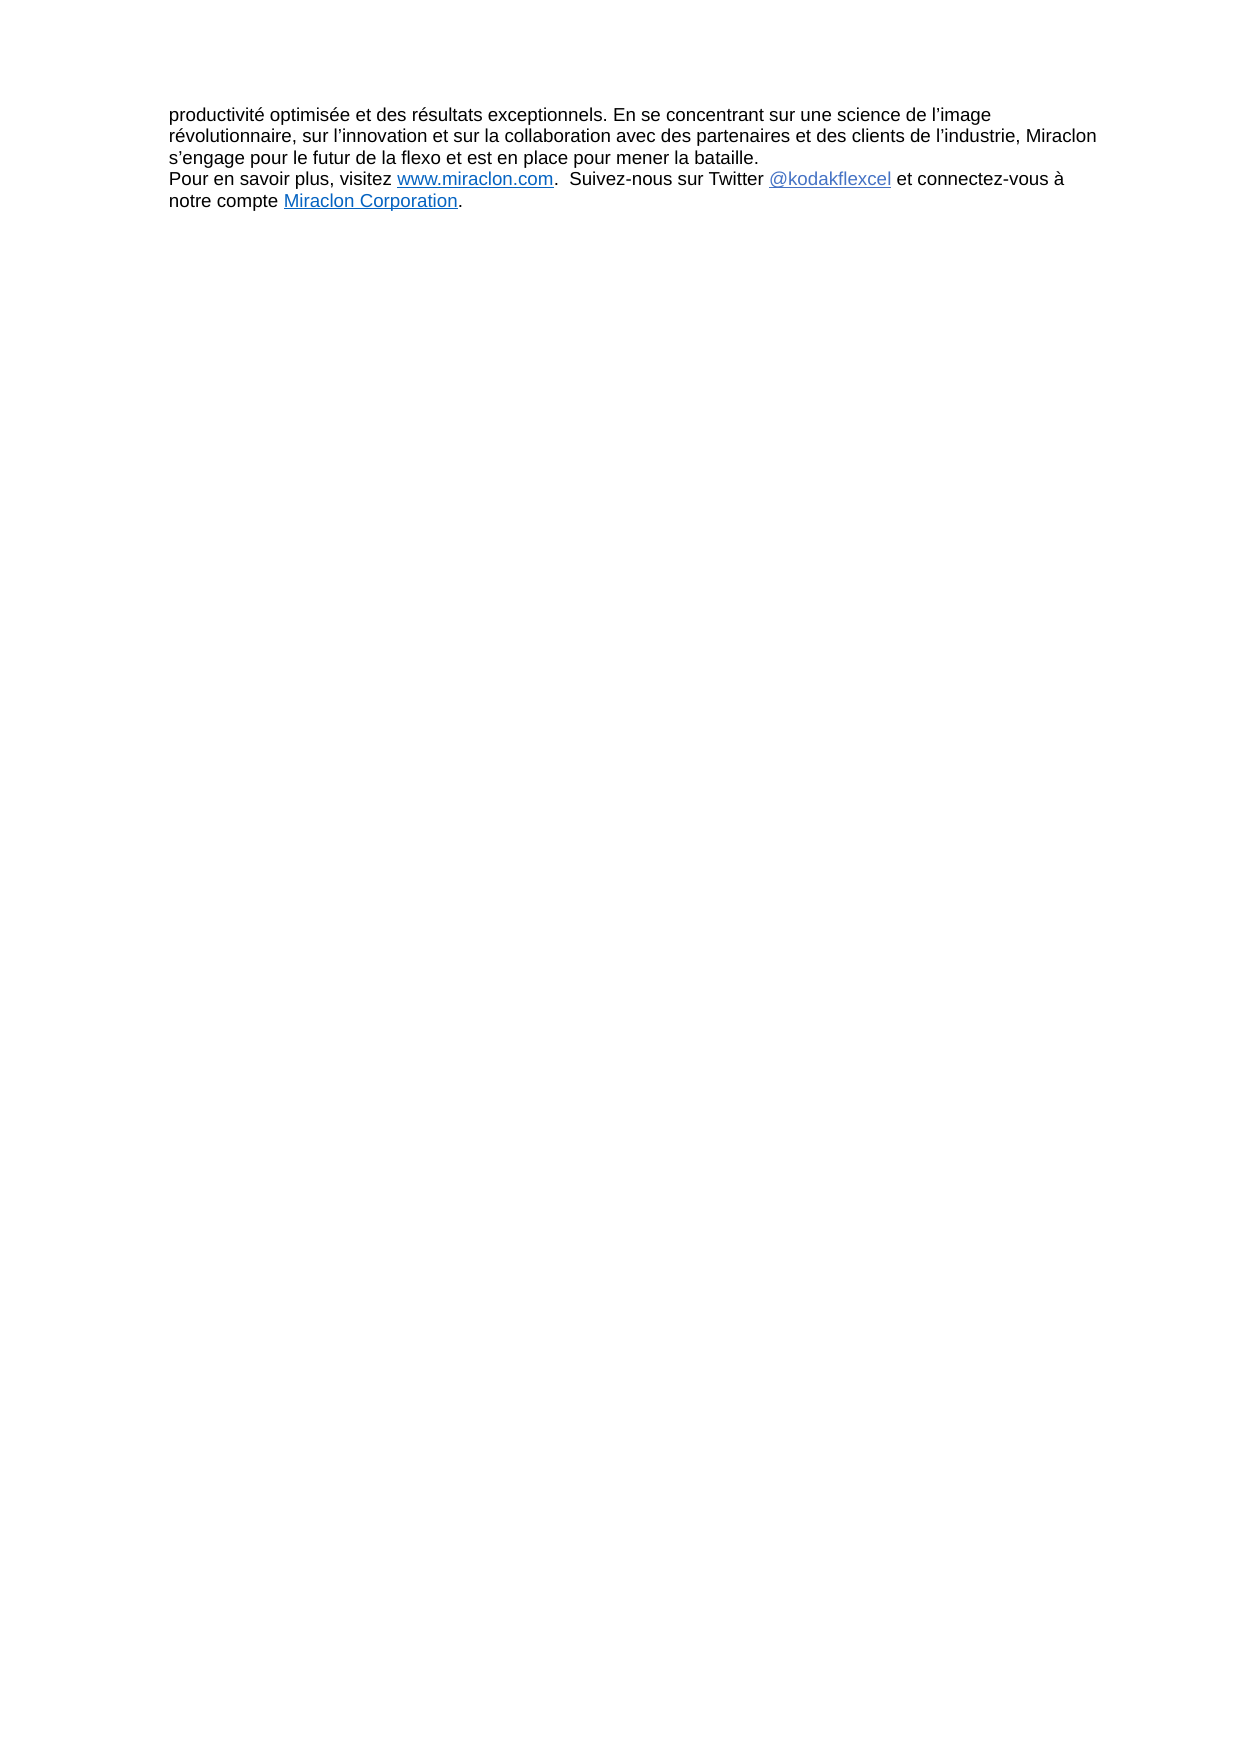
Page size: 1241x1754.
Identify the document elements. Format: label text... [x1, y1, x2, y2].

text Pour en savoir plus, visitez www.miraclon.com. Suivez-nous sur Twitter @kodakflexcel et connectez-vous à notre compte Miraclon Corporation. [169, 168, 1097, 211]
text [169, 103, 1097, 168]
